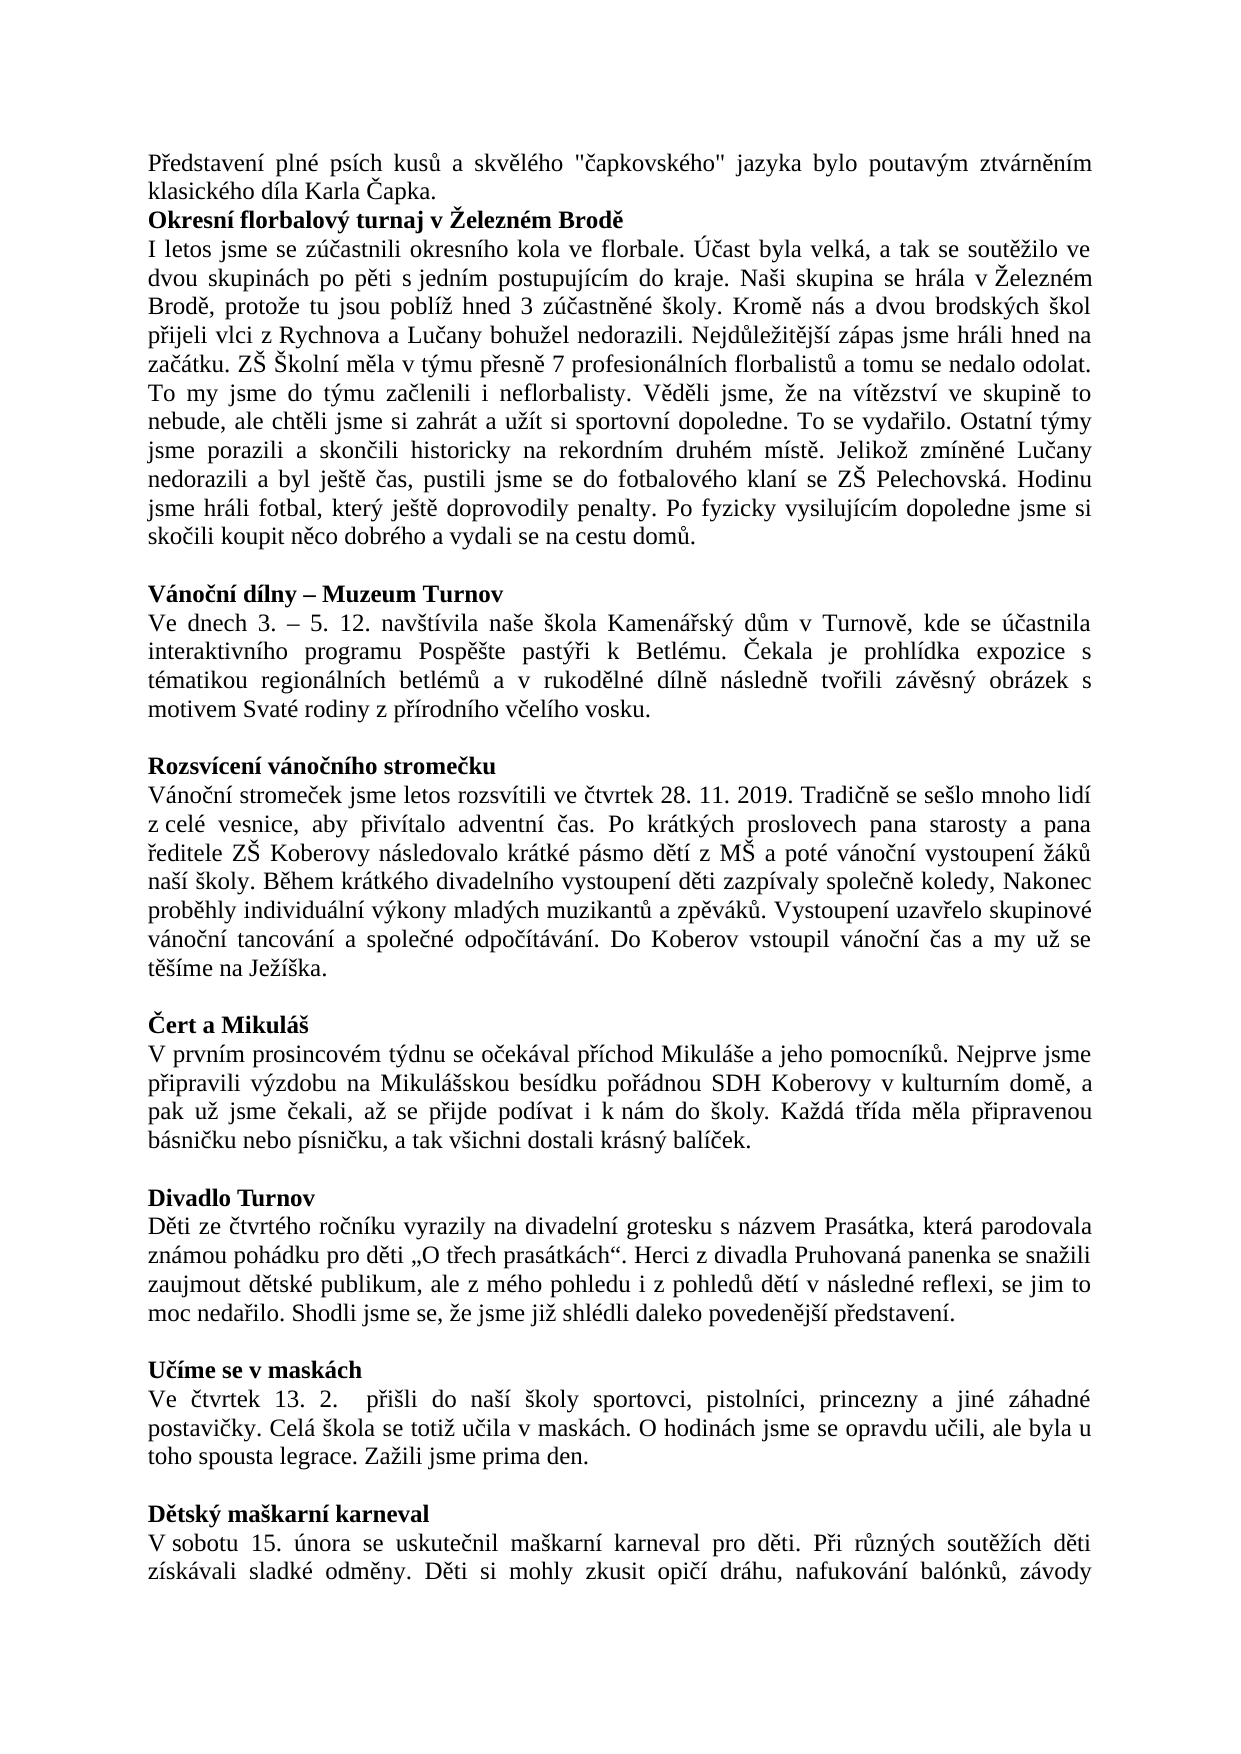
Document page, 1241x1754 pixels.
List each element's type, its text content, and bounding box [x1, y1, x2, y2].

text Ve dnech 3. – 5. 12. navštívila naše škola Kamenářský dům v Turnově, kde se účastnila interaktivního programu Pospěšte pastýři k Betlému. Čekala je prohlídka expozice s tématikou regionálních betlémů a v rukodělné dílně následně tvořili závěsný obrázek s motivem Svaté rodiny z přírodního včelího vosku. [148, 608, 1093, 723]
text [148, 148, 1093, 205]
text Ve čtvrtek 13. 2. přišli do naší školy sportovci, pistolníci, princezny a jiné záhadné postavičky. Celá škola se totiž učila v maskách. O hodinách jsme se opravdu učili, ale byla u toho spousta legrace. Zažili jsme prima den. [148, 1384, 1093, 1470]
text V prvním prosincovém týdnu se očekával příchod Mikuláše a jeho pomocníků. Nejprve jsme připravili výzdobu na Mikulášskou besídku pořádnou SDH Koberovy v kulturním domě, a pak už jsme čekali, až se přijde podívat i k nám do školy. Každá třída měla připravenou básničku nebo písničku, a tak všichni dostali krásný balíček. [148, 1039, 1093, 1154]
text I letos jsme se zúčastnili okresního kola ve florbale. Účast byla velká, a tak se soutěžilo ve dvou skupinách po pěti s jedním postupujícím do kraje. Naši skupina se hrála v Železném Brodě, protože tu jsou poblíž hned 3 zúčastněné školy. Kromě nás a dvou brodských škol přijeli vlci z Rychnova a Lučany bohužel nedorazili. Nejdůležitější zápas jsme hráli hned na začátku. ZŠ Školní měla v týmu přesně 7 profesionálních florbalistů a tomu se nedalo odolat. To my jsme do týmu začlenili i neflorbalisty. Věděli jsme, že na vítězství ve skupině to nebude, ale chtěli jsme si zahrát a užít si sportovní dopoledne. To se vydařilo. Ostatní týmy jsme porazili a skončili historicky na rekordním druhém místě. Jelikož zmíněné Lučany nedorazili a byl ještě čas, pustili jsme se do fotbalového klaní se ZŠ Pelechovská. Hodinu jsme hráli fotbal, který ještě doprovodily penalty. Po fyzicky vysilujícím dopoledne jsme si skočili koupit něco dobrého a vydali se na cestu domů. [148, 234, 1093, 550]
text Vánoční dílny – Muzeum Turnov [148, 579, 1093, 608]
text Dětský maškarní karneval [148, 1499, 1093, 1528]
text Rozsvícení vánočního stromečku [148, 751, 1093, 780]
text Okresní florbalový turnaj v Železném Brodě [148, 205, 1093, 234]
text Vánoční stromeček jsme letos rozsvítili ve čtvrtek 28. 11. 2019. Tradičně se sešlo mnoho lidí z celé vesnice, aby přivítalo adventní čas. Po krátkých proslovech pana starosty a pana ředitele ZŠ Koberovy následovalo krátké pásmo dětí z MŠ a poté vánoční vystoupení žáků naší školy. Během krátkého divadelního vystoupení děti zazpívaly společně koledy, Nakonec proběhly individuální výkony mladých muzikantů a zpěváků. Vystoupení uzavřelo skupinové vánoční tancování a společné odpočítávání. Do Koberov vstoupil vánoční čas a my už se těšíme na Ježíška. [148, 780, 1093, 981]
text Děti ze čtvrtého ročníku vyrazily na divadelní grotesku s názvem Prasátka, která parodovala známou pohádku pro děti „O třech prasátkách“. Herci z divadla Pruhovaná panenka se snažili zaujmout dětské publikum, ale z mého pohledu i z pohledů dětí v následné reflexi, se jim to moc nedařilo. Shodli jsme se, že jsme již shlédli daleko povedenější představení. [148, 1211, 1093, 1326]
text Učíme se v maskách [148, 1355, 1093, 1384]
text Divadlo Turnov [148, 1183, 1093, 1211]
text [148, 1528, 1093, 1585]
text Čert a Mikuláš [148, 1010, 1093, 1039]
